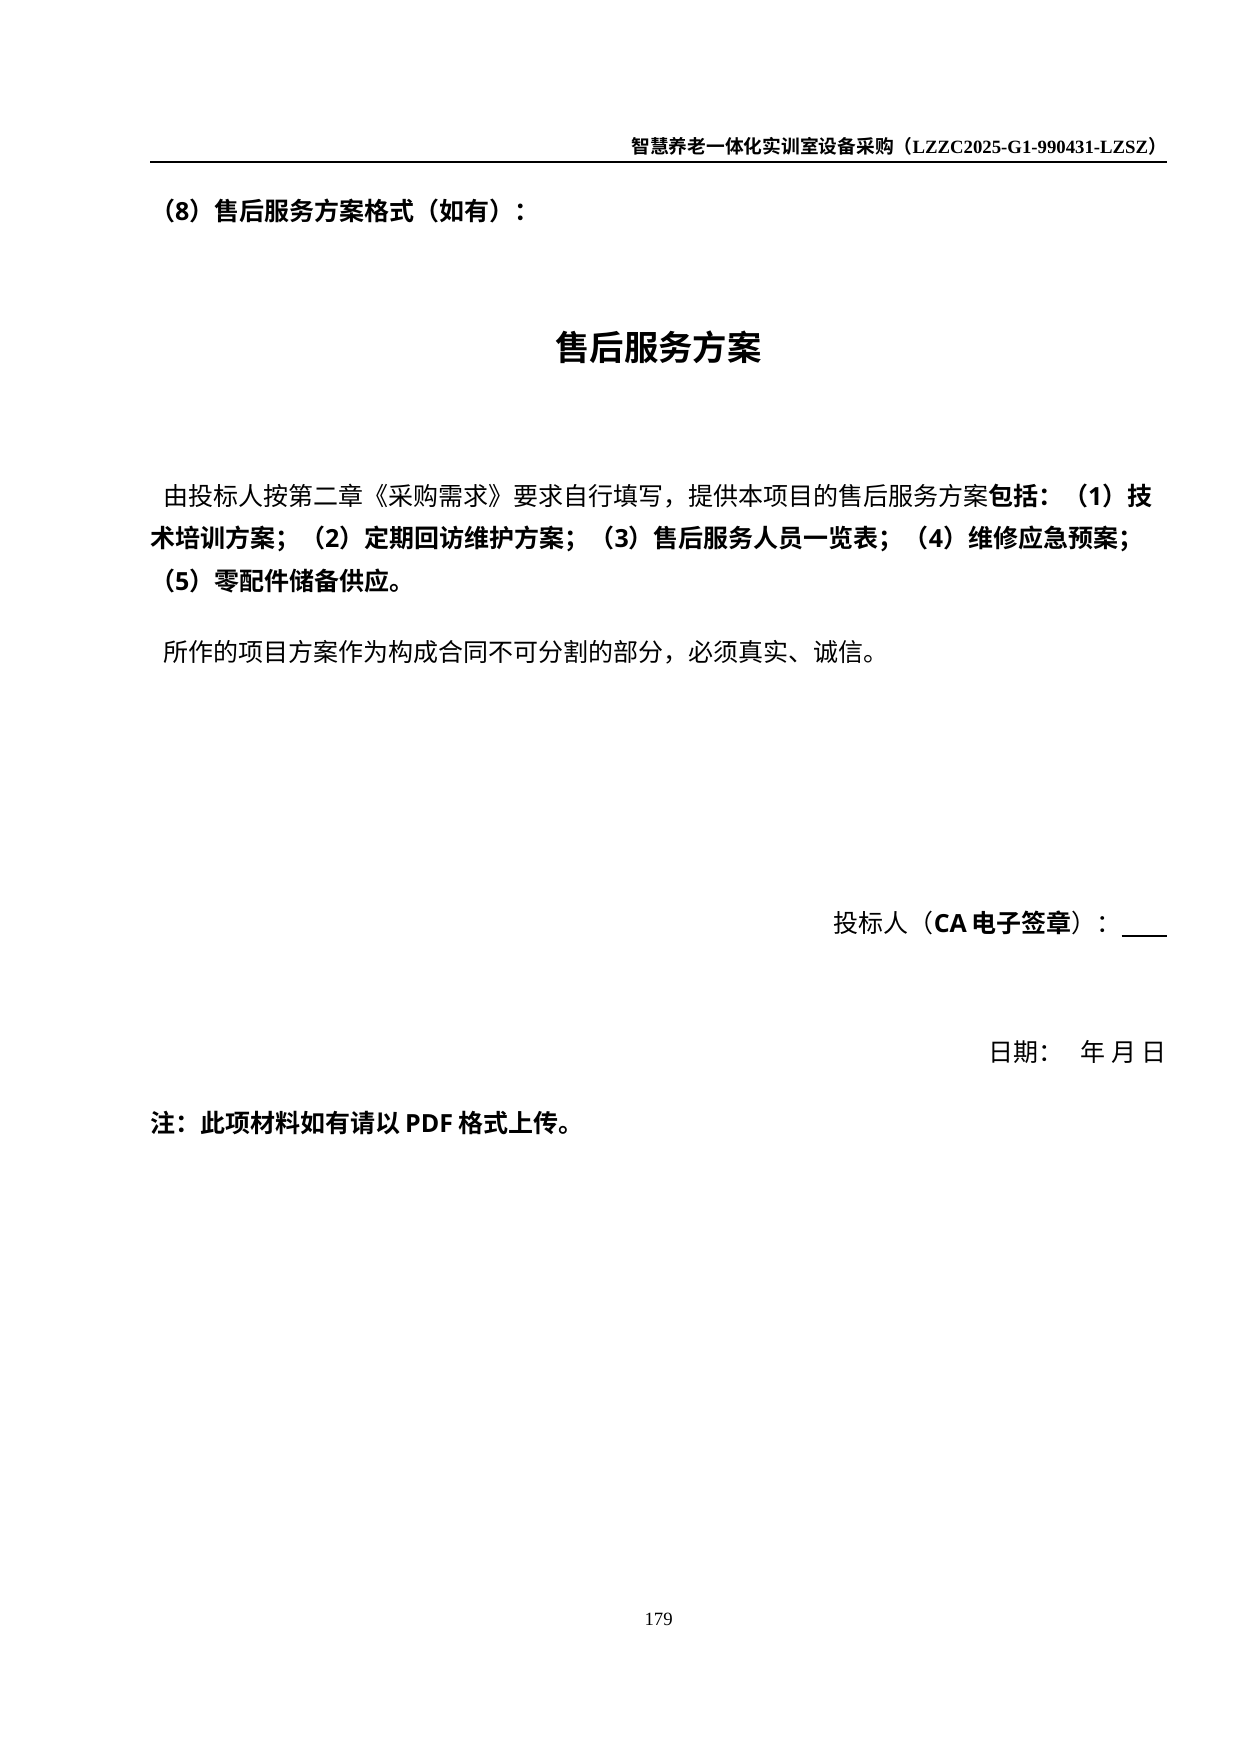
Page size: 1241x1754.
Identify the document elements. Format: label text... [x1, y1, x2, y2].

text 所作的项目方案作为构成合同不可分割的部分，必须真实、诚信。 [150, 626, 1167, 669]
text 日期： 年 月 日 [150, 1032, 1167, 1069]
text 注：此项材料如有请以PDF格式上传。 [150, 1098, 1167, 1140]
text 由投标人按第二章《采购需求》要求自行填写，提供本项目的售后服务方案包括：（1）技术培训方案；（2）定期回访维护方案；（3）售后服务人员一览表；（4）维修应急预案；（5）零配件储备供应。 [150, 471, 1167, 597]
text （8）售后服务方案格式（如有）： [150, 192, 1167, 228]
text 投标人（CA电子签章）： [150, 904, 1167, 940]
text 售后服务方案 [150, 320, 1167, 370]
